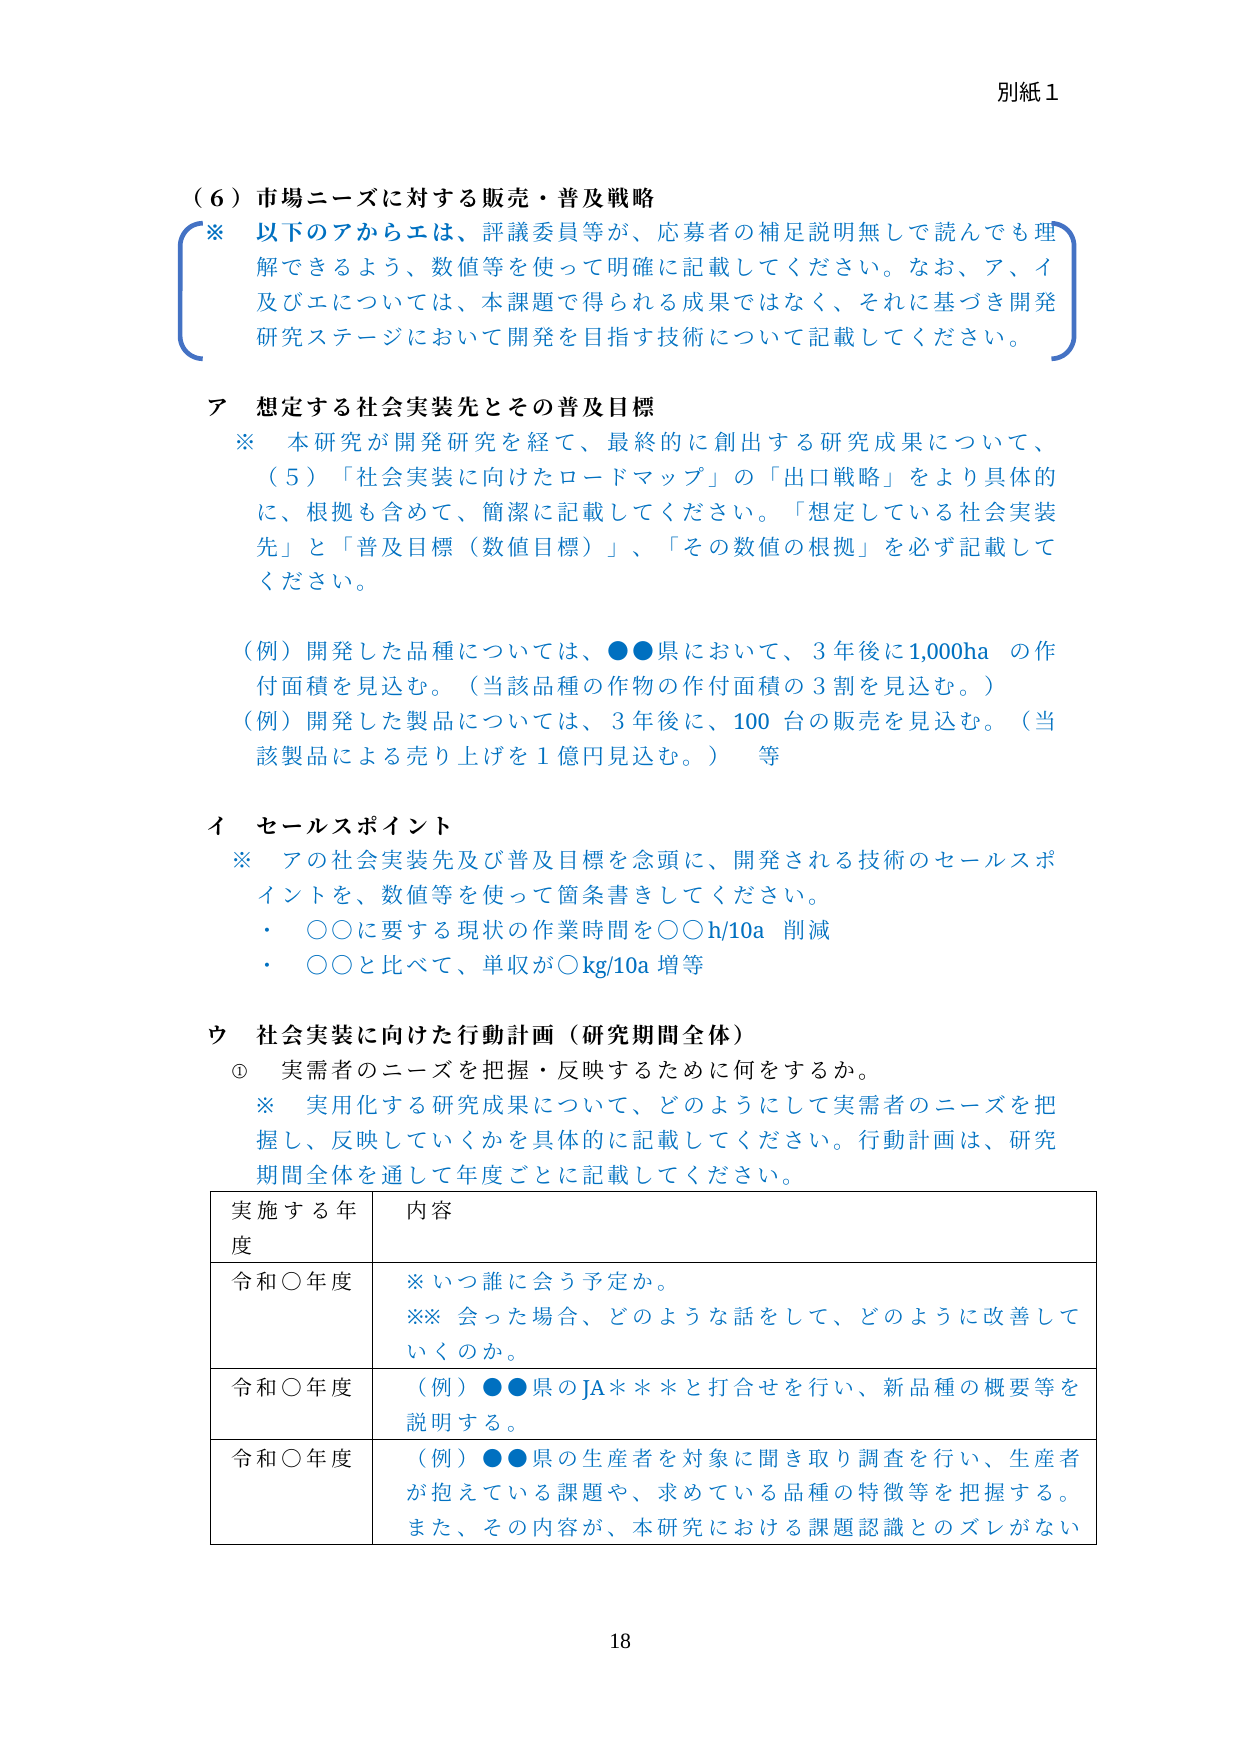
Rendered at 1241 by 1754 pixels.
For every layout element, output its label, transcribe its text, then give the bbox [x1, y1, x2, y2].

table_header 内容 [373, 1192, 1096, 1262]
table_cell 令和○年度 [211, 1263, 372, 1368]
text ア 想定する社会実装先とその普及目標 [181, 388, 1059, 423]
table_cell ※いつ誰に会う予定か。 ※※会った場合、どのような話をして、どのように改善していくのか。 [373, 1263, 1096, 1368]
text ※ アの社会実装先及び普及目標を念頭に、開発される技術のセールスポイントを、数値等を使って箇条書きしてください。 [181, 842, 1059, 912]
text ・ 〇〇と比べて、単収が〇kg/10a増等 [181, 947, 1059, 982]
table_cell 令和○年度 [211, 1440, 372, 1544]
text （６）市場ニーズに対する販売・普及戦略 [181, 179, 1059, 214]
table_cell 令和○年度 [211, 1369, 372, 1438]
text （例）開発した品種については、●●県において、３年後に1,000haの作付面積を見込む。（当該品種の作物の作付面積の３割を見込む。） [181, 633, 1059, 702]
table_cell （例）●●県のJA＊＊＊と打合せを行い、新品種の概要等を説明する。 [373, 1369, 1096, 1438]
text イ セールスポイント [181, 807, 1059, 842]
text ※ 実用化する研究成果について、どのようにして実需者のニーズを把握し、反映していくかを具体的に記載してください。行動計画は、研究期間全体を通して年度ごとに記載してください。 [240, 1086, 1059, 1191]
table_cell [373, 1440, 1096, 1544]
text ※ 本研究が開発研究を経て、最終的に創出する研究成果について、（５）「社会実装に向けたロードマップ」の「出口戦略」をより具体的に、根拠も含めて、簡潔に記載してください。「想定している社会実装先」と「普及目標（数値目標）」、「その数値の根拠」を必ず記載してください。 [181, 423, 1059, 598]
text ※ 以下のアからエは、評議委員等が、応募者の補足説明無しで読んでも理解できるよう、数値等を使って明確に記載してください。なお、ア、イ及びエについては、本課題で得られる成果ではなく、それに基づき開発研究ステージにおいて開発を目指す技術について記載してください。 [203, 214, 1059, 353]
table_header 実施する年度 [211, 1192, 372, 1262]
text ① 実需者のニーズを把握・反映するために何をするか。 [181, 1051, 1059, 1086]
text ウ 社会実装に向けた行動計画（研究期間全体） [181, 1017, 1059, 1051]
text （例）開発した製品については、３年後に、100台の販売を見込む。（当該製品による売り上げを１億円見込む。） 等 [181, 702, 1059, 772]
text ・ ○○に要する現状の作業時間を〇〇h/10a削減 [181, 912, 1059, 947]
